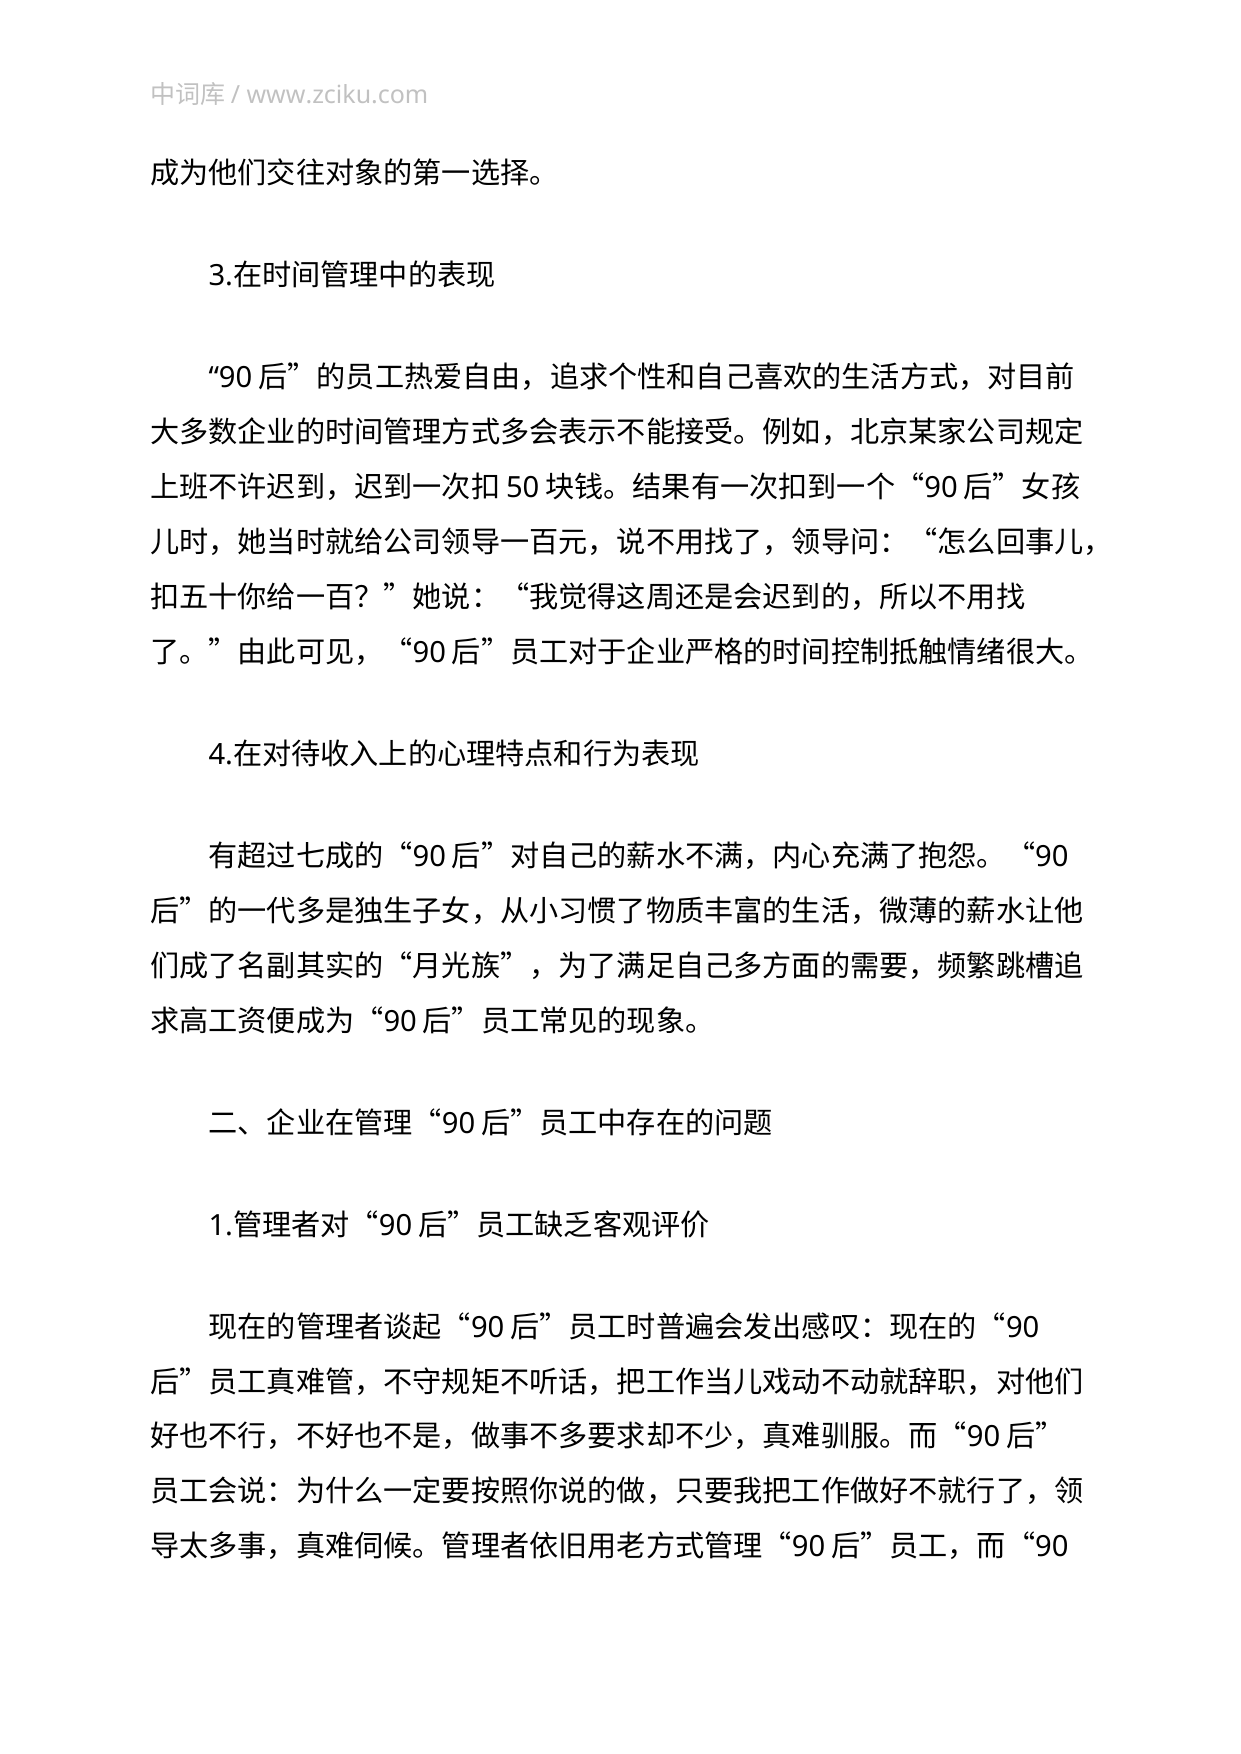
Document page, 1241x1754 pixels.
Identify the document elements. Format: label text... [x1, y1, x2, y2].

text 二、企业在管理“90后”员工中存在的问题 [150, 1099, 1090, 1142]
text 有超过七成的“90后”对自己的薪水不满，内心充满了抱怨。“90后”的一代多是独生子女，从小习惯了物质丰富的生活，微薄的薪水让他们成了名副其实的“月光族”，为了满足自己多方面的需要，频繁跳槽追求高工资便成为“90后”员工常见的现象。 [150, 832, 1090, 1039]
text 4.在对待收入上的心理特点和行为表现 [150, 730, 1090, 773]
text 1.管理者对“90后”员工缺乏客观评价 [150, 1201, 1090, 1243]
text 3.在时间管理中的表现 [150, 252, 1090, 294]
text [150, 1303, 1090, 1565]
text “90后”的员工热爱自由，追求个性和自己喜欢的生活方式，对目前大多数企业的时间管理方式多会表示不能接受。例如，北京某家公司规定上班不许迟到，迟到一次扣50块钱。结果有一次扣到一个“90后”女孩儿时，她当时就给公司领导一百元，说不用找了，领导问：“怎么回事儿，扣五十你给一百？”她说：“我觉得这周还是会迟到的，所以不用找了。”由此可见，“90后”员工对于企业严格的时间控制抵触情绪很大。 [150, 354, 1090, 671]
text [150, 150, 1090, 192]
